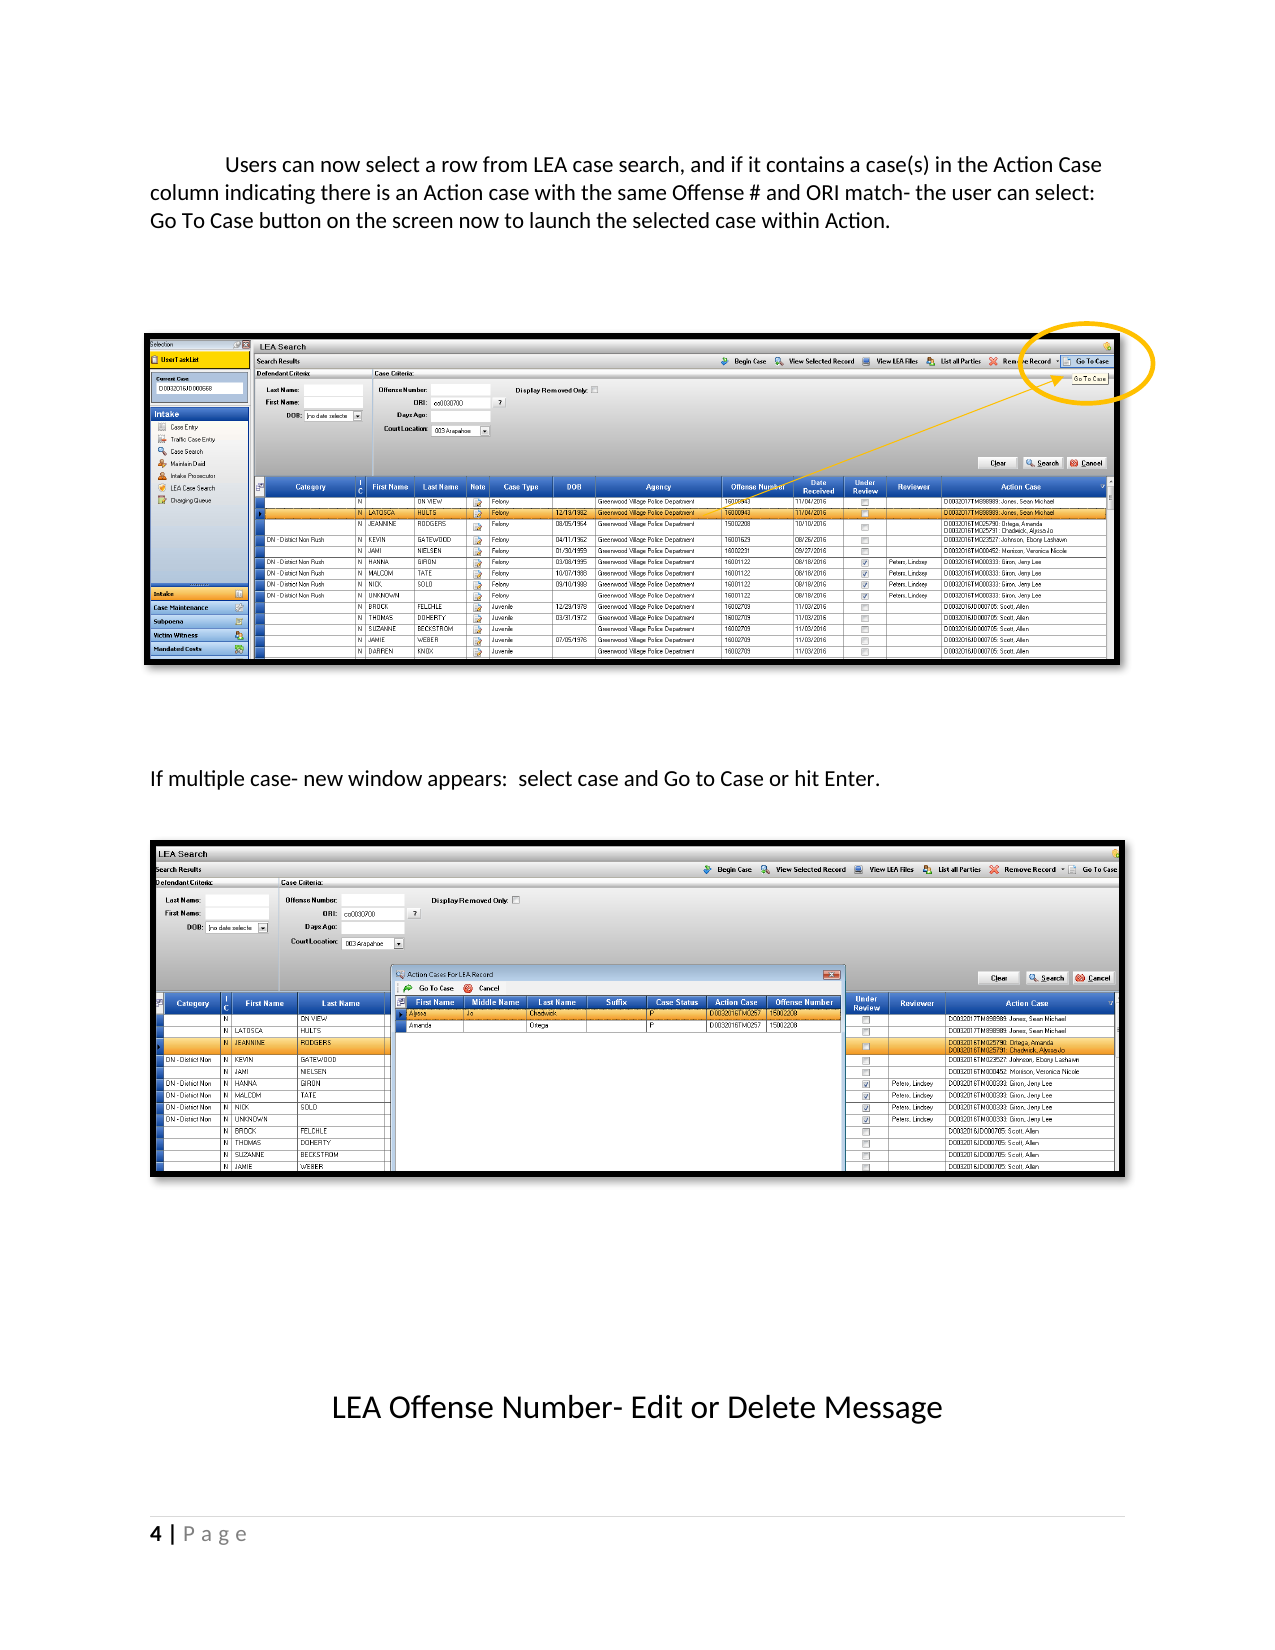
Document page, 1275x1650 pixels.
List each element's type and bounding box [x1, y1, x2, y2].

picture [150, 339, 1114, 659]
picture [1023, 339, 1114, 400]
